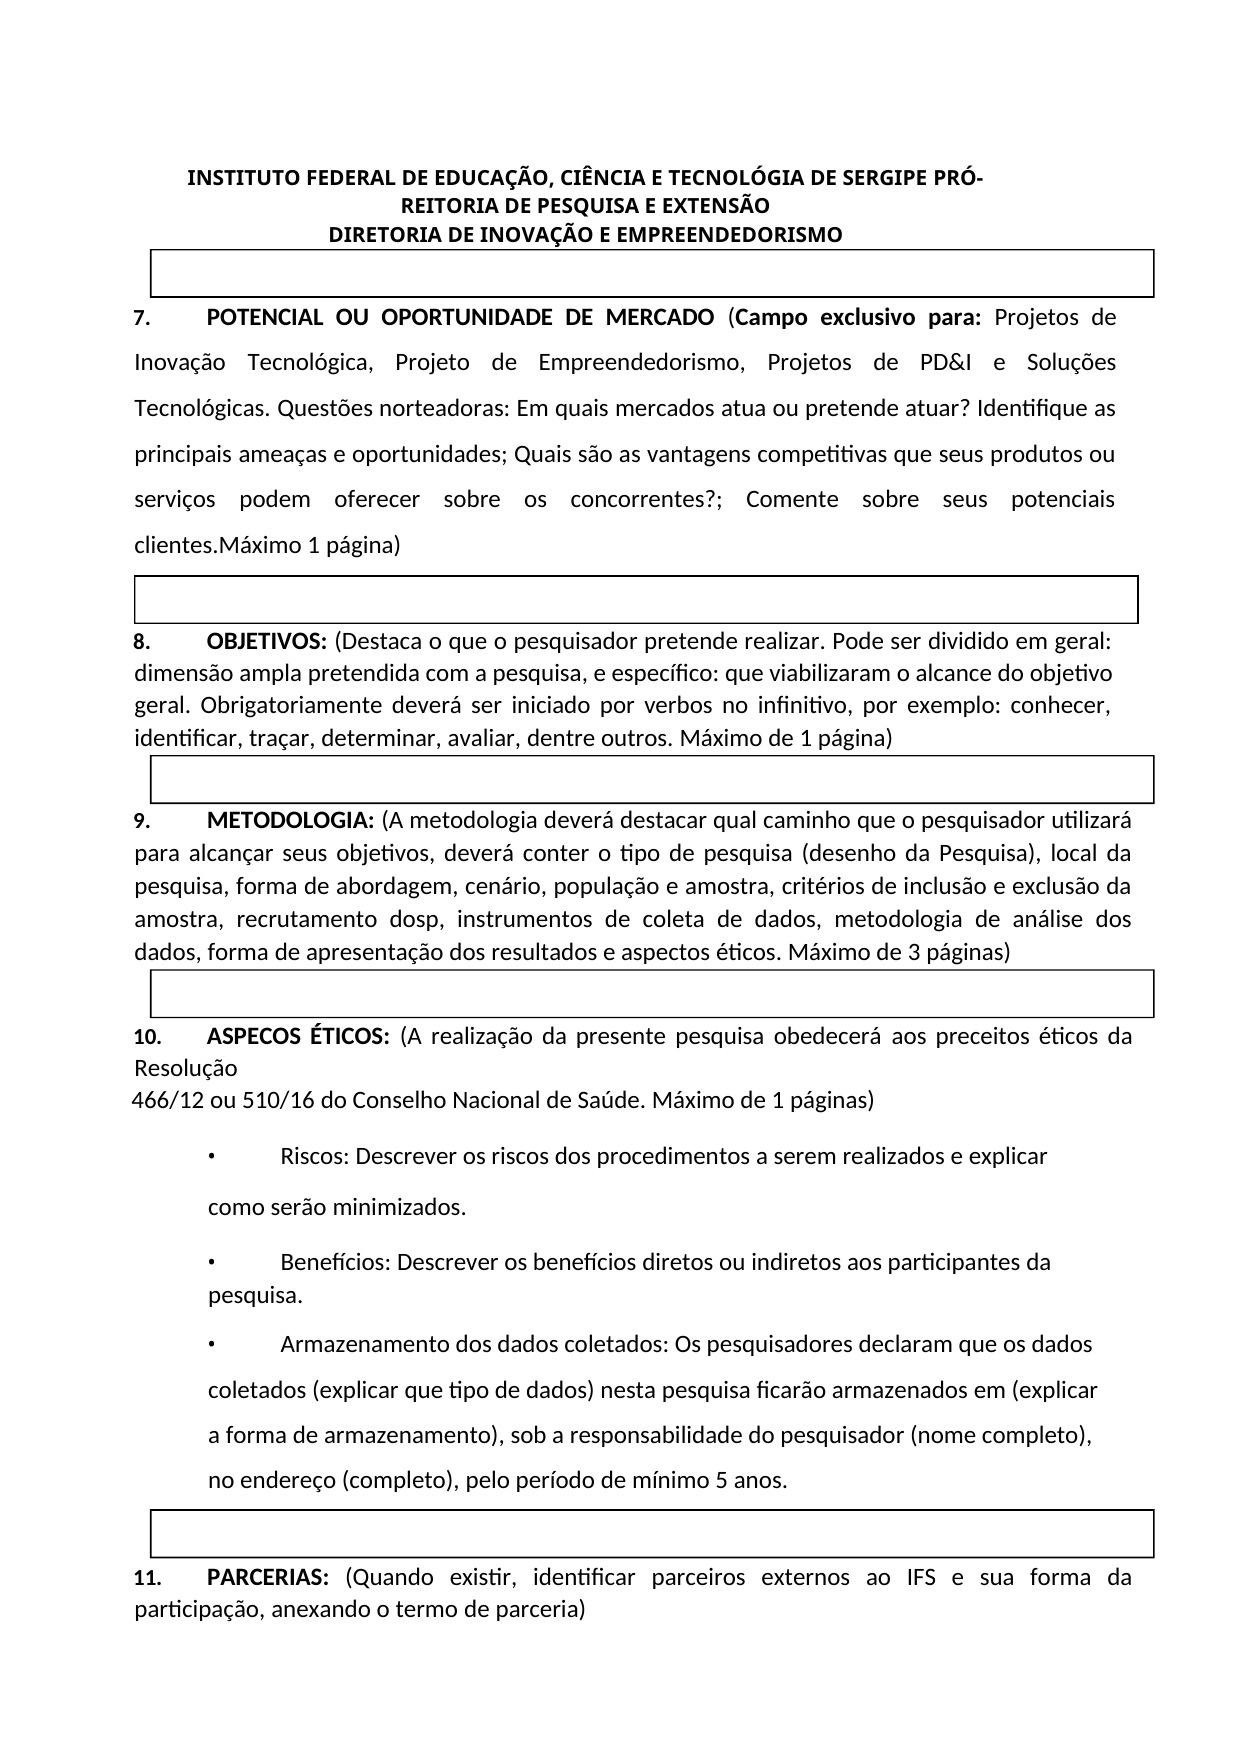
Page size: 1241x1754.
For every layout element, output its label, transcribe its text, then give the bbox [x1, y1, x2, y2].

list Riscos: Descrever os riscos dos procedimentos a serem realizados e explicar como serão minimizados. [207, 1140, 1110, 1222]
list ASPECOS ÉTICOS: (A realização da presente pesquisa obedecerá aos preceitos éticos da Resolução [133, 1020, 1133, 1083]
text DIRETORIA DE INOVAÇÃO E EMPREENDEDORISMO [152, 220, 1019, 249]
list PARCERIAS: (Quando existir, identificar parceiros externos ao IFS e sua forma da participação, anexando o termo de parceria) [133, 1562, 1133, 1623]
text INSTITUTO FEDERAL DE EDUCAÇÃO, CIÊNCIA E TECNOLÓGIA DE SERGIPE PRÓ-REITORIA DE PESQUISA E EXTENSÃO [152, 163, 1018, 220]
list Armazenamento dos dados coletados: Os pesquisadores declaram que os dados coletados (explicar que tipo de dados) nesta pesquisa ficarão armazenados em (explicar a forma de armazenamento), sob a responsabilidade do pesquisador (nome completo), no endereço (completo), pelo período de mínimo 5 anos. [207, 1328, 1115, 1494]
list METODOLOGIA: (A metodologia deverá destacar qual caminho que o pesquisador utilizará para alcançar seus objetivos, deverá conter o tipo de pesquisa (desenho da Pesquisa), local da pesquisa, forma de abordagem, cenário, população e amostra, critérios de inclusão e exclusão da amostra, recrutamento dosp, instrumentos de coleta de dados, metodologia de análise dos dados, forma de apresentação dos resultados e aspectos éticos. Máximo de 3 páginas) [133, 804, 1134, 966]
text 466/12 ou 510/16 do Conselho Nacional de Saúde. Máximo de 1 páginas) [131, 1085, 1165, 1115]
list Benefícios: Descrever os benefícios diretos ou indiretos aos participantes da pesquisa. [207, 1246, 1052, 1310]
list OBJETIVOS: (Destaca o que o pesquisador pretende realizar. Pode ser dividido em geral: dimensão ampla pretendida com a pesquisa, e específico: que viabilizaram o alcance do objetivo geral. Obrigatoriamente deverá ser iniciado por verbos no infinitivo, por exemplo: conhecer, identificar, traçar, determinar, avaliar, dentre outros. Máximo de 1 página) [133, 625, 1113, 752]
list POTENCIAL OU OPORTUNIDADE DE MERCADO (Campo exclusivo para: Projetos de Inovação Tecnológica, Projeto de Empreendedorismo, Projetos de PD&I e Soluções Tecnológicas. Questões norteadoras: Em quais mercados atua ou pretende atuar? Identifique as principais ameaças e oportunidades; Quais são as vantagens competitivas que seus produtos ou serviços podem oferecer sobre os concorrentes?; Comente sobre seus potenciais clientes.Máximo 1 página) [133, 301, 1117, 560]
